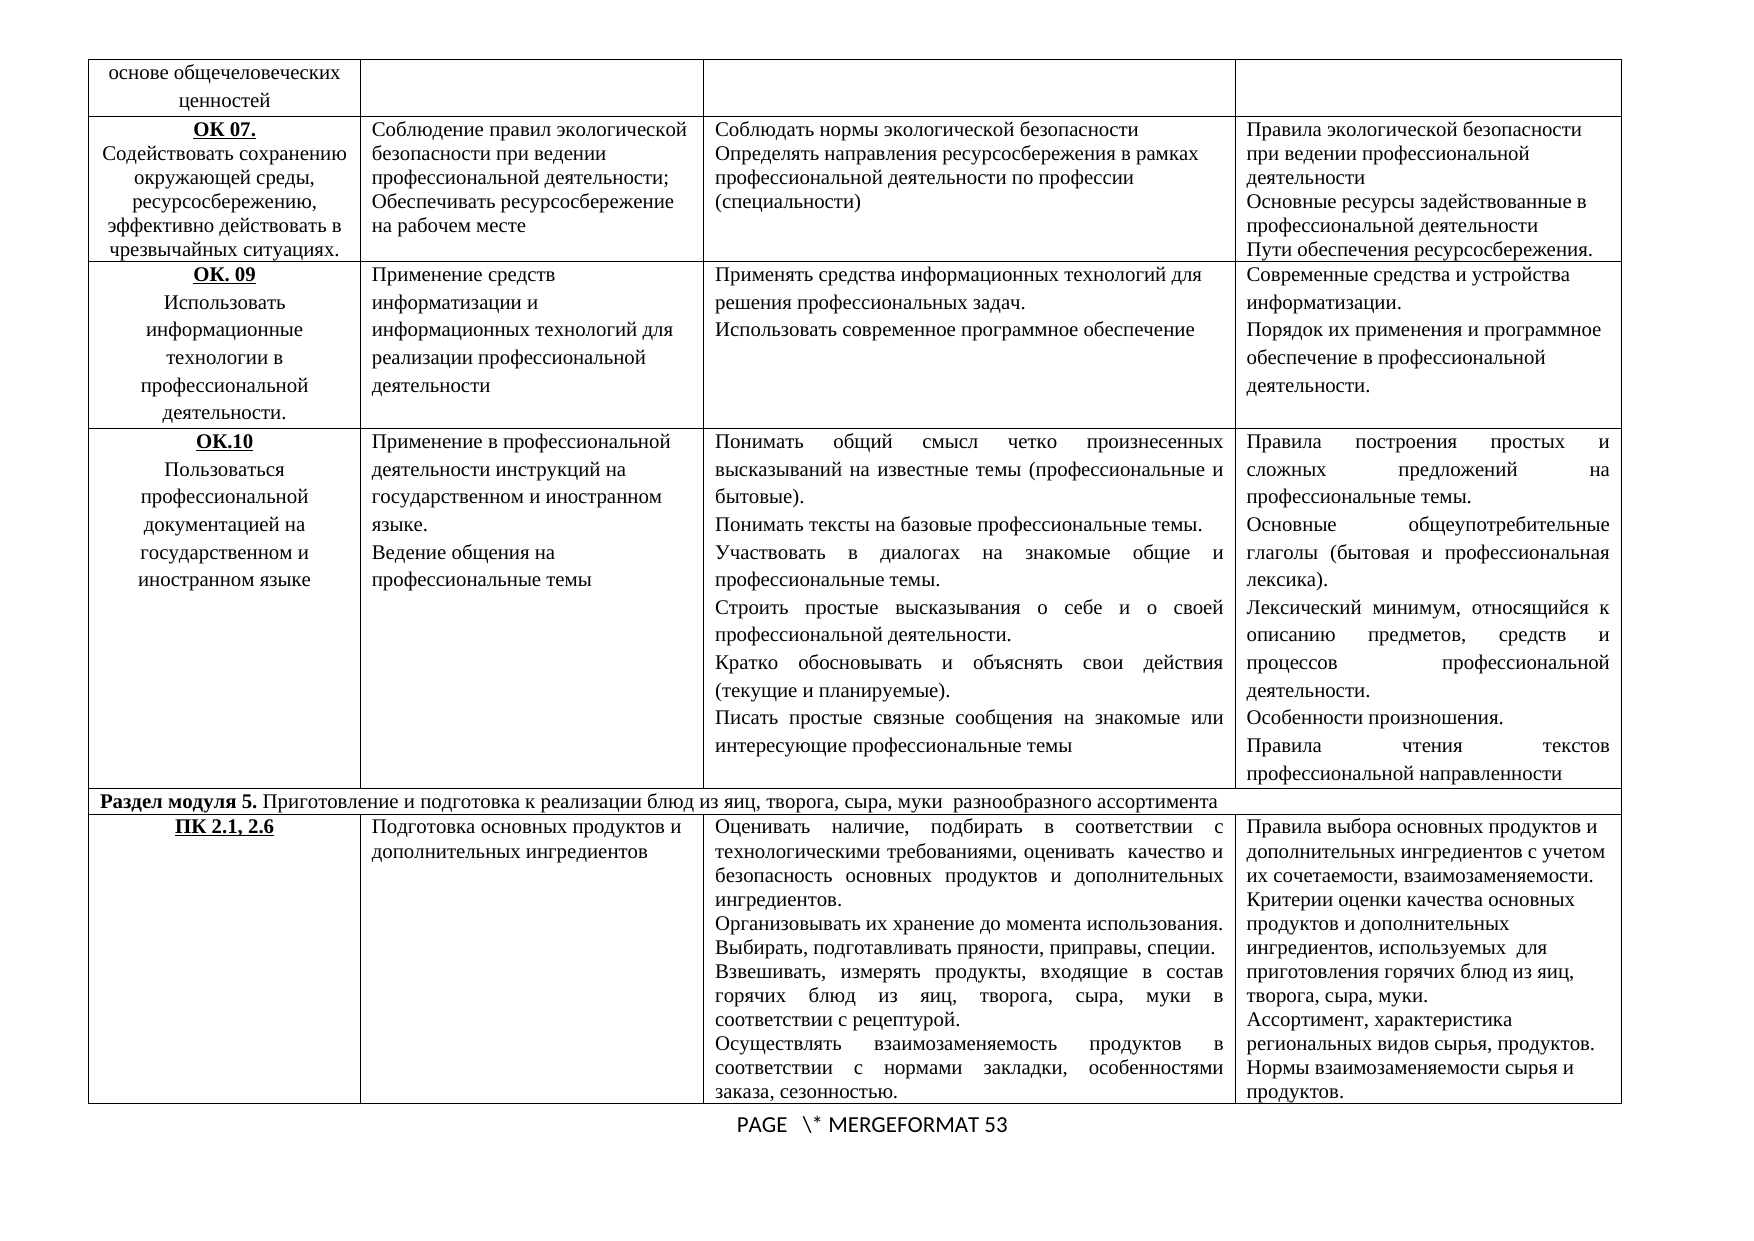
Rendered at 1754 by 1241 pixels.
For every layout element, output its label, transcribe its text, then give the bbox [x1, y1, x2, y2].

table_cell Современные средства и устройства информатизации. Порядок их применения и программное обеспечение в профессиональной деятельности. [1236, 262, 1621, 428]
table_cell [361, 815, 703, 1103]
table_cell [89, 60, 360, 116]
table_cell ПК 2.1, 2.6 [89, 815, 360, 1103]
table_cell ОК. 09 Использовать информационные технологии в профессиональной деятельности. [89, 262, 360, 428]
table_cell Понимать общий смысл четко произнесенных высказываний на известные темы (профессиональные и бытовые). Понимать тексты на базовые профессиональные темы. Участвовать в диалогах на знакомые общие и профессиональные темы. Строить простые высказывания о себе и о своей профессиональной деятельности. Кратко обосновывать и объяснять свои действия (текущие и планируемые). Писать простые связные сообщения на знакомые или интересующие профессиональные темы [704, 429, 1235, 788]
table_cell Соблюдать нормы экологической безопасности Определять направления ресурсосбережения в рамках профессиональной деятельности по профессии (специальности) [704, 117, 1235, 261]
table_cell ОК.10 Пользоваться профессиональной документацией на государственном и иностранном языке [89, 429, 360, 788]
table_cell ОК 07. Содействовать сохранению окружающей среды, ресурсосбережению, эффективно действовать в чрезвычайных ситуациях. [89, 117, 360, 261]
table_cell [704, 815, 1235, 1103]
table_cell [1236, 60, 1621, 116]
table_cell Применять средства информационных технологий для решения профессиональных задач. Использовать современное программное обеспечение [704, 262, 1235, 428]
table_cell Применение в профессиональной деятельности инструкций на государственном и иностранном языке. Ведение общения на профессиональные темы [361, 429, 703, 788]
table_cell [704, 60, 1235, 116]
table_cell Применение средств информатизации и информационных технологий для реализации профессиональной деятельности [361, 262, 703, 428]
table_cell Правила построения простых и сложных предложений на профессиональные темы. Основные общеупотребительные глаголы (бытовая и профессиональная лексика). Лексический минимум, относящийся к описанию предметов, средств и процессов профессиональной деятельности. Особенности произношения. Правила чтения текстов профессиональной направленности [1236, 429, 1621, 788]
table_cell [361, 60, 703, 116]
table_cell Раздел модуля 5. Приготовление и подготовка к реализации блюд из яиц, творога, сыра, муки разнообразного ассортимента [89, 789, 1621, 813]
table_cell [1236, 815, 1621, 1103]
table_cell Соблюдение правил экологической безопасности при ведении профессиональной деятельности; Обеспечивать ресурсосбережение на рабочем месте [361, 117, 703, 261]
table_cell Правила экологической безопасности при ведении профессиональной деятельности Основные ресурсы задействованные в профессиональной деятельности Пути обеспечения ресурсосбережения. [1236, 117, 1621, 261]
